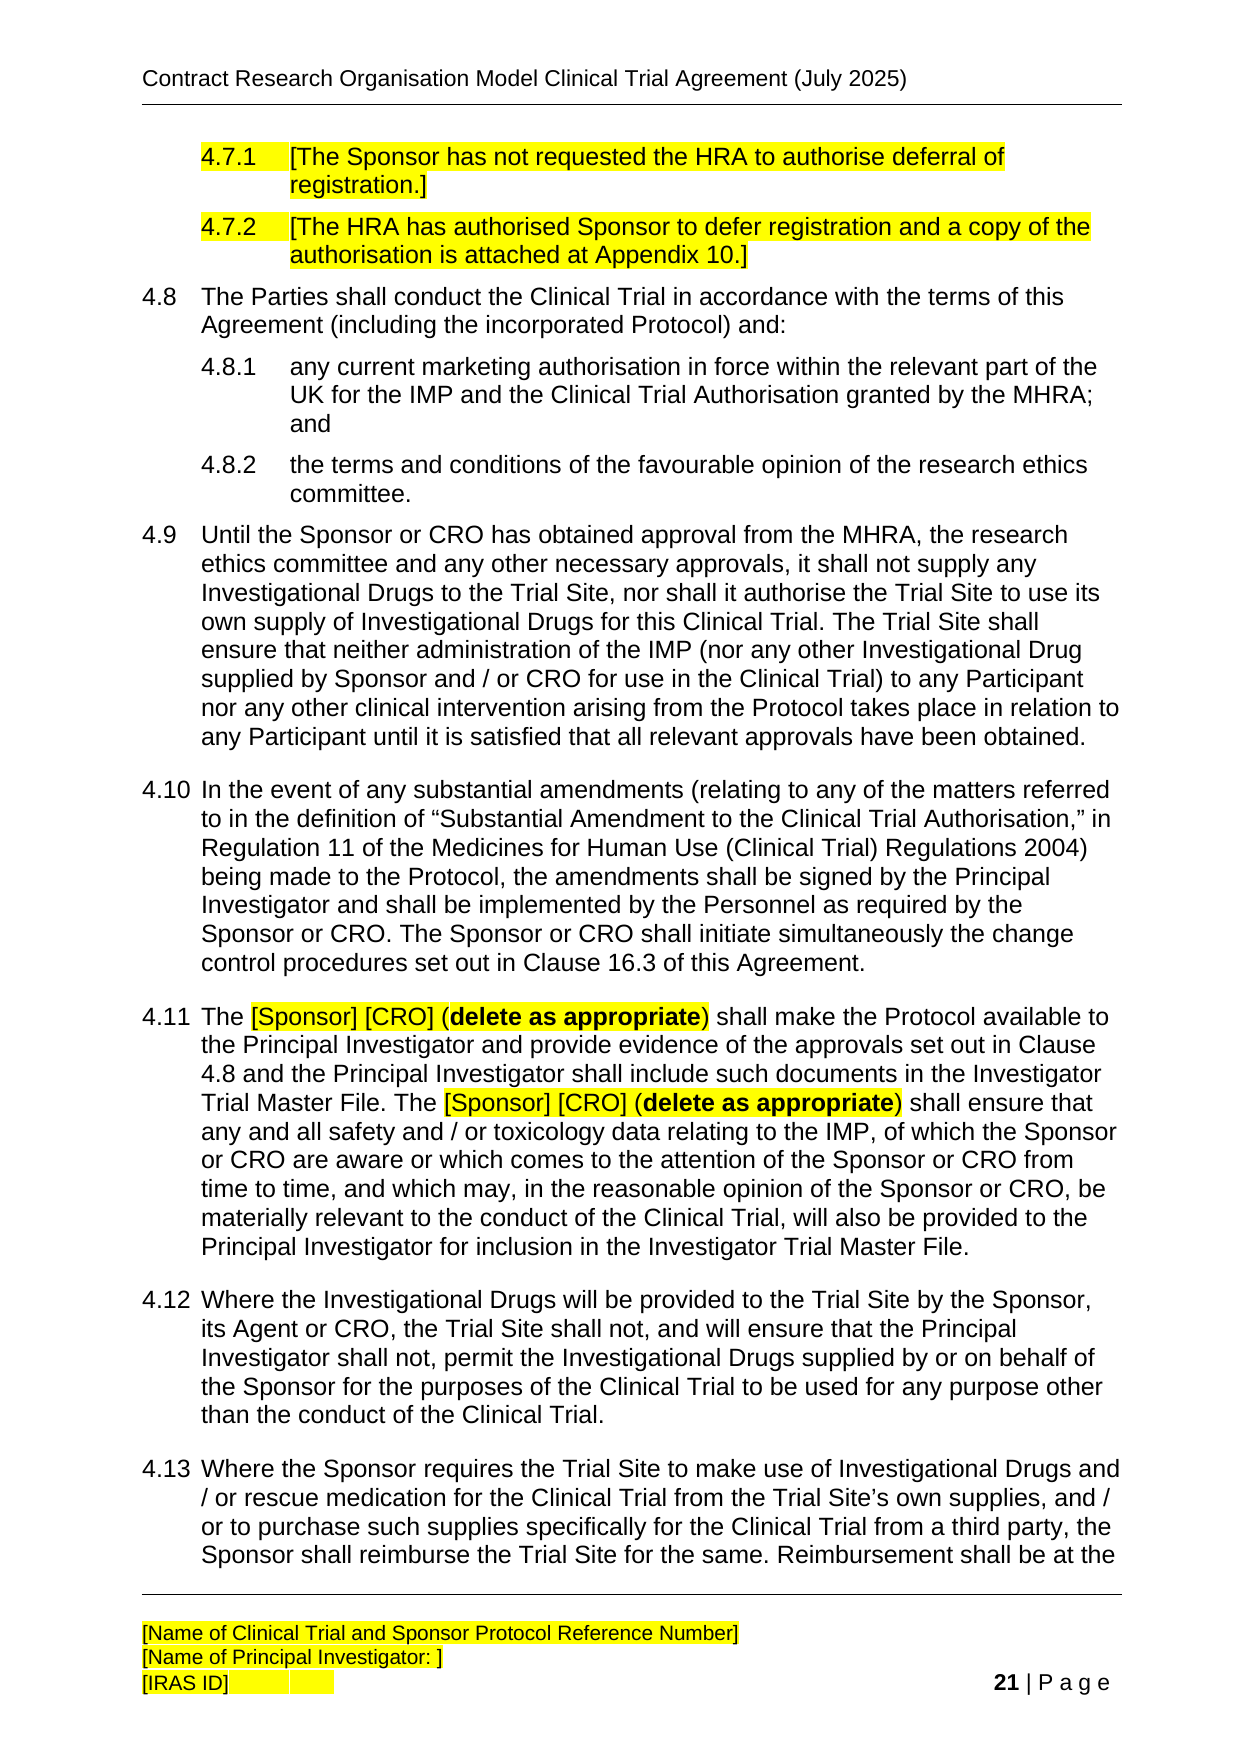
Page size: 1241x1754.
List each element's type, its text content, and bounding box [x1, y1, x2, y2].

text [142, 1454, 1122, 1569]
text [The Sponsor has not requested the HRA to authorise deferral of registration.] [427, 142, 1122, 199]
text [The Sponsor has not requested the HRA to authorise deferral of registration.] [201, 142, 290, 199]
text Until the Sponsor or CRO has obtained approval from the MHRA, the research ethics committee and any other necessary approvals, it shall not supply any Investigational Drugs to the Trial Site, nor shall it authorise the Trial Site to use its own supply of Investigational Drugs for this Clinical Trial. The Trial Site shall ensure that neither administration of the IMP (nor any other Investigational Drug supplied by Sponsor and / or CRO for use in the Clinical Trial) to any Participant nor any other clinical intervention arising from the Protocol takes place in relation to any Participant until it is satisfied that all relevant approvals have been obtained. [142, 521, 1122, 751]
text In the event of any substantial amendments (relating to any of the matters referred to in the definition of “Substantial Amendment to the Clinical Trial Authorisation,” in Regulation 11 of the Medicines for Human Use (Clinical Trial) Regulations 2004) being made to the Protocol, the amendments shall be signed by the Principal Investigator and shall be implemented by the Personnel as required by the Sponsor or CRO. The Sponsor or CRO shall initiate simultaneously the change control procedures set out in Clause 16.3 of this Agreement. [142, 776, 1122, 977]
text The Parties shall conduct the Clinical Trial in accordance with the terms of this Agreement (including the incorporated Protocol) and: [142, 282, 1122, 339]
text any current marketing authorisation in force within the relevant part of the UK for the IMP and the Clinical Trial Authorisation granted by the MHRA; and [201, 352, 1122, 438]
text the terms and conditions of the favourable opinion of the research ethics committee. [201, 451, 1122, 508]
text Where the Investigational Drugs will be provided to the Trial Site by the Sponsor, its Agent or CRO, the Trial Site shall not, and will ensure that the Principal Investigator shall not, permit the Investigational Drugs supplied by or on behalf of the Sponsor for the purposes of the Clinical Trial to be used for any purpose other than the conduct of the Clinical Trial. [142, 1286, 1122, 1429]
text The [Sponsor] [CRO] (delete as appropriate) shall make the Protocol available to the Principal Investigator and provide evidence of the approvals set out in Clause 4.8 and the Principal Investigator shall include such documents in the Investigator Trial Master File. The [Sponsor] [CRO] (delete as appropriate) shall ensure that any and all safety and / or toxicology data relating to the IMP, of which the Sponsor or CRO are aware or which comes to the attention of the Sponsor or CRO from time to time, and which may, in the reasonable opinion of the Sponsor or CRO, be materially relevant to the conduct of the Clinical Trial, will also be provided to the Principal Investigator for inclusion in the Investigator Trial Master File. [142, 1002, 1122, 1261]
text [The HRA has authorised Sponsor to defer registration and a copy of the authorisation is attached at Appendix 10.] [748, 212, 1122, 269]
